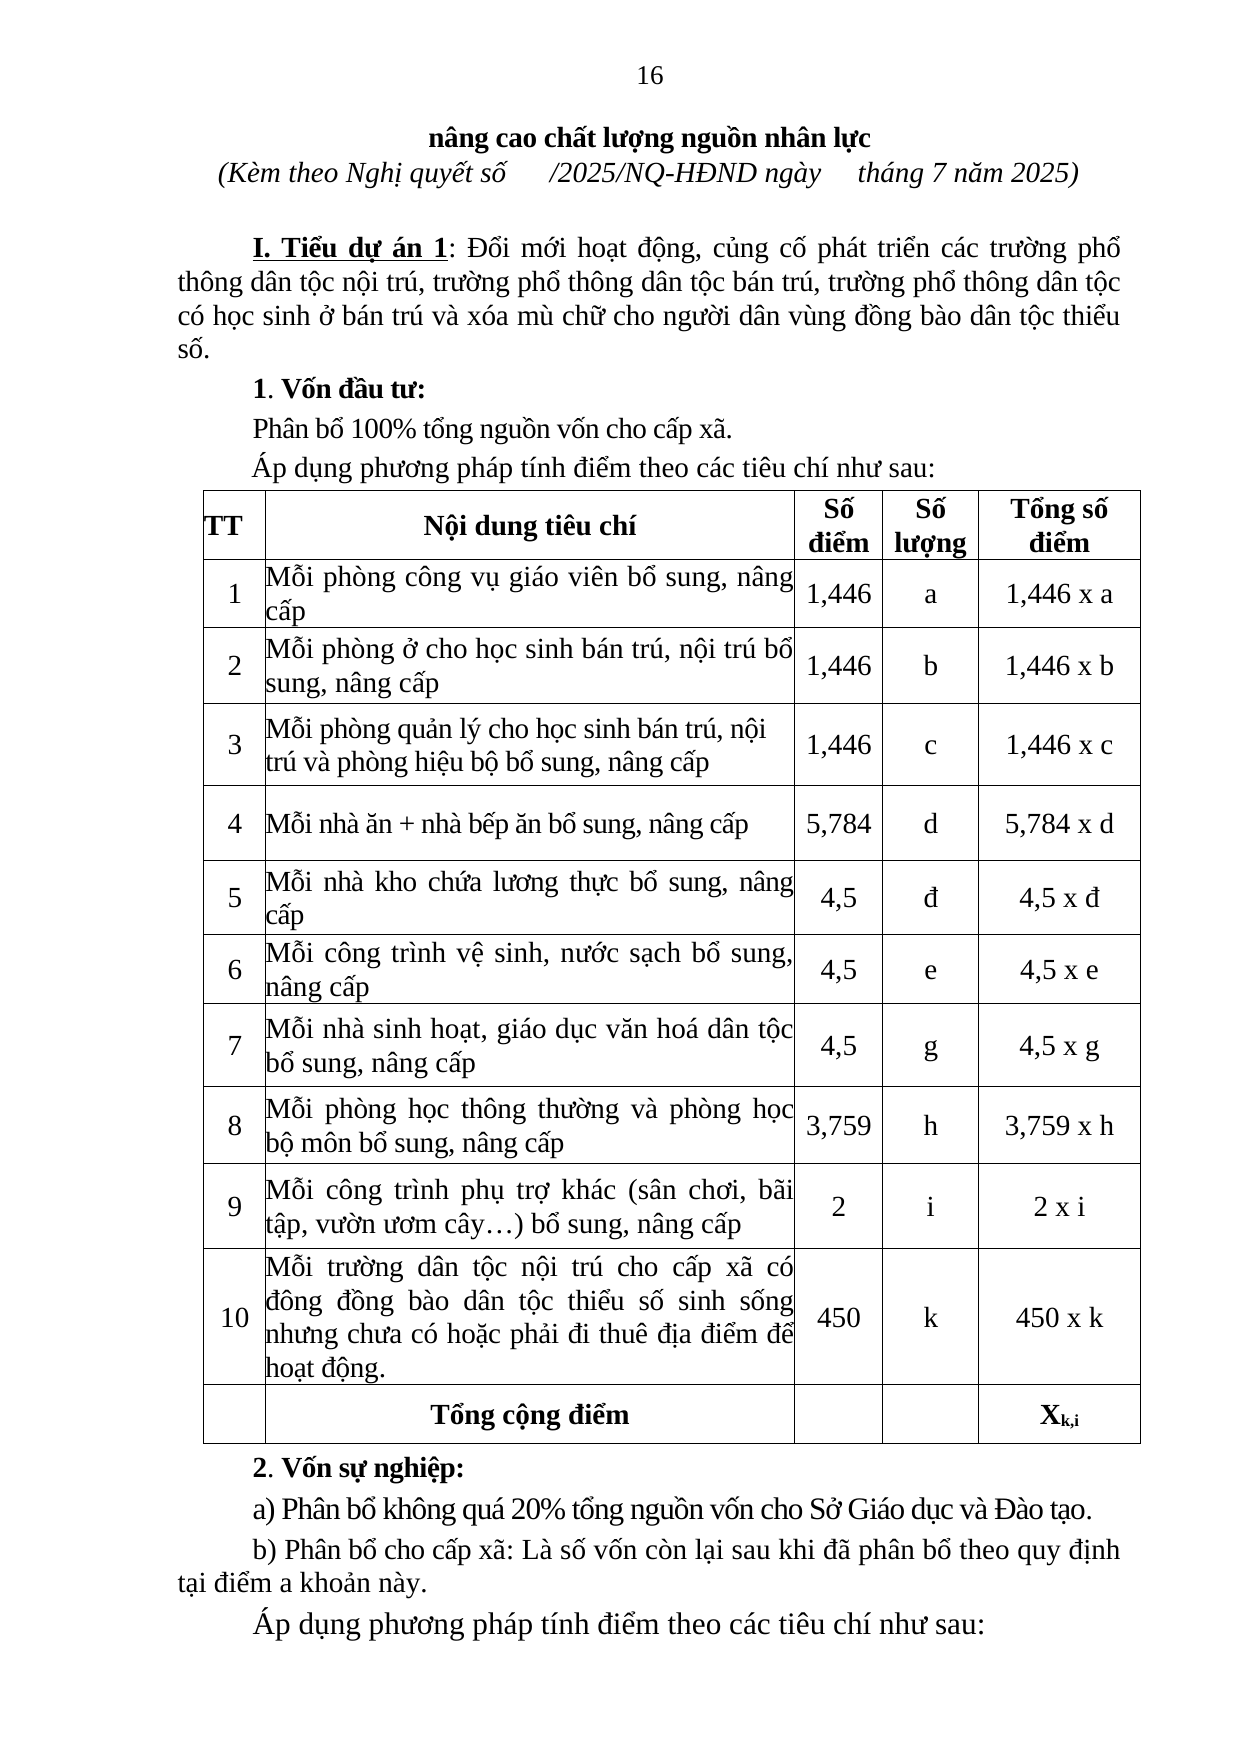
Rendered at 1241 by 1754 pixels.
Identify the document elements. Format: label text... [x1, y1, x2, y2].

text a) Phân bổ không quá 20% tổng nguồn vốn cho Sở Giáo dục và Đào tạo. [177, 1490, 1122, 1526]
text Áp dụng phương pháp tính điểm theo các tiêu chí như sau: [177, 451, 1122, 484]
table_cell 4 [204, 786, 265, 859]
table_cell 1,446 [795, 628, 882, 702]
table_cell 1 [204, 560, 265, 627]
table_cell 6 [204, 935, 265, 1002]
text (Kèm theo Nghị quyết số /2025/NQ-HĐND ngày tháng 7 năm 2025) [177, 153, 1122, 189]
table_cell Mỗi phòng ở cho học sinh bán trú, nội trú bổ sung, nâng cấp [266, 628, 794, 702]
table_cell 1,446 x b [979, 628, 1140, 702]
table_cell 450 [795, 1249, 882, 1383]
table_cell 1,446 x c [979, 704, 1140, 785]
table_cell Mỗi trường dân tộc nội trú cho cấp xã có đông đồng bào dân tộc thiểu số sinh sống nhưng chưa có hoặc phải đi thuê địa điểm để hoạt động. [266, 1249, 794, 1383]
table_cell [204, 1385, 265, 1443]
table_cell 3,759 x h [979, 1087, 1140, 1162]
table_cell 5,784 [795, 786, 882, 859]
table_cell 4,5 x e [979, 935, 1140, 1002]
table_cell 5,784 x d [979, 786, 1140, 859]
table_cell Xk,i [979, 1385, 1140, 1443]
table_cell Mỗi công trình phụ trợ khác (sân chơi, bãi tập, vườn ươm cây…) bổ sung, nâng cấp [266, 1164, 794, 1248]
table_cell b [883, 628, 978, 702]
table_cell e [883, 935, 978, 1002]
table_cell Mỗi nhà ăn + nhà bếp ăn bổ sung, nâng cấp [266, 786, 794, 859]
table_cell Tổng cộng điểm [266, 1385, 794, 1443]
table_cell 8 [204, 1087, 265, 1162]
table_header Số lượng [883, 491, 978, 558]
table_cell a [883, 560, 978, 627]
table_cell 2 [204, 628, 265, 702]
table_cell 1,446 [795, 560, 882, 627]
table_cell 4,5 [795, 935, 882, 1002]
table_cell [795, 1385, 882, 1443]
table_cell 9 [204, 1164, 265, 1248]
table_cell 5 [204, 861, 265, 934]
table_cell Mỗi phòng công vụ giáo viên bổ sung, nâng cấp [266, 560, 794, 627]
table_cell 10 [204, 1249, 265, 1383]
table_header TT [204, 491, 265, 558]
table_cell Mỗi phòng quản lý cho học sinh bán trú, nội trú và phòng hiệu bộ bổ sung, nâng cấp [266, 704, 794, 785]
table_cell 7 [204, 1004, 265, 1086]
table_cell 3 [204, 704, 265, 785]
table_cell 4,5 x g [979, 1004, 1140, 1086]
table_cell 3,759 [795, 1087, 882, 1162]
text 2. Vốn sự nghiệp: [177, 1450, 1122, 1484]
text I. Tiểu dự án 1: Đổi mới hoạt động, củng cố phát triển các trường phổ thông dân tộc nội trú, trường phổ thông dân tộc bán trú, trường phổ thông dân tộc có học sinh ở bán trú và xóa mù chữ cho người dân vùng đồng bào dân tộc thiểu số. [177, 231, 1122, 365]
table_cell i [883, 1164, 978, 1248]
table_cell Mỗi công trình vệ sinh, nước sạch bổ sung, nâng cấp [266, 935, 794, 1002]
table_cell Mỗi nhà sinh hoạt, giáo dục văn hoá dân tộc bổ sung, nâng cấp [266, 1004, 794, 1086]
table_cell Mỗi nhà kho chứa lương thực bổ sung, nâng cấp [266, 861, 794, 934]
table_cell 4,5 [795, 861, 882, 934]
text Phân bổ 100% tổng nguồn vốn cho cấp xã. [177, 411, 1122, 444]
table_header Số điểm [795, 491, 882, 558]
text 1. Vốn đầu tư: [177, 371, 1122, 404]
table_cell 450 x k [979, 1249, 1140, 1383]
table_cell 2 x i [979, 1164, 1140, 1248]
text nâng cao chất lượng nguồn nhân lực [177, 118, 1122, 153]
table_header Nội dung tiêu chí [266, 491, 794, 558]
table_cell [883, 1385, 978, 1443]
table_cell g [883, 1004, 978, 1086]
text Áp dụng phương pháp tính điểm theo các tiêu chí như sau: [177, 1605, 1122, 1641]
table_cell đ [883, 861, 978, 934]
table_cell k [883, 1249, 978, 1383]
table_cell d [883, 786, 978, 859]
table_cell 1,446 x a [979, 560, 1140, 627]
table_header Tổng số điểm [979, 491, 1140, 558]
table_cell 4,5 [795, 1004, 882, 1086]
table_cell c [883, 704, 978, 785]
table_cell 4,5 x đ [979, 861, 1140, 934]
table_cell 2 [795, 1164, 882, 1248]
table_cell Mỗi phòng học thông thường và phòng học bộ môn bổ sung, nâng cấp [266, 1087, 794, 1162]
table_cell 1,446 [795, 704, 882, 785]
table_cell h [883, 1087, 978, 1162]
text b) Phân bổ cho cấp xã: Là số vốn còn lại sau khi đã phân bổ theo quy định tại điểm a khoản này. [177, 1532, 1122, 1599]
